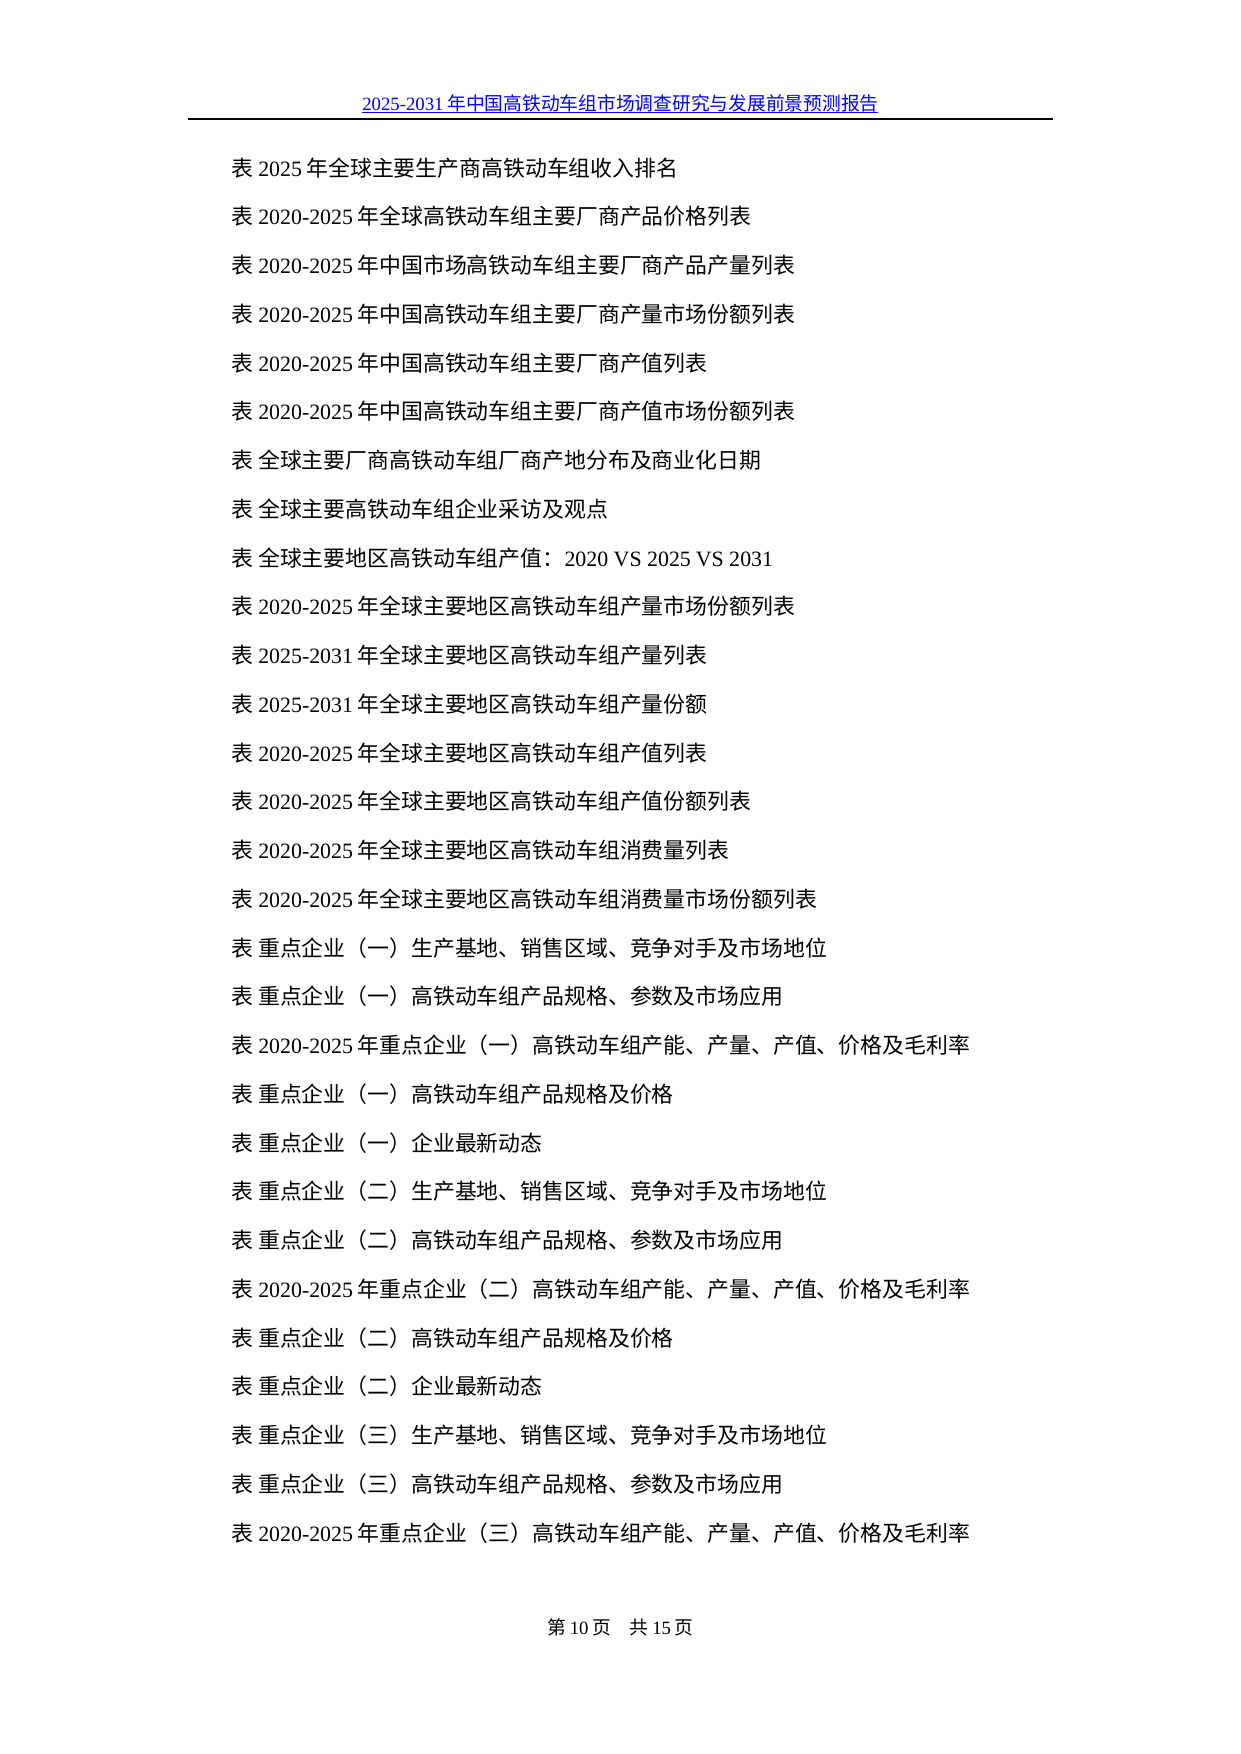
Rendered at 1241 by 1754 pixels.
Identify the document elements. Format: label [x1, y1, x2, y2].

text [187, 150, 1053, 1548]
